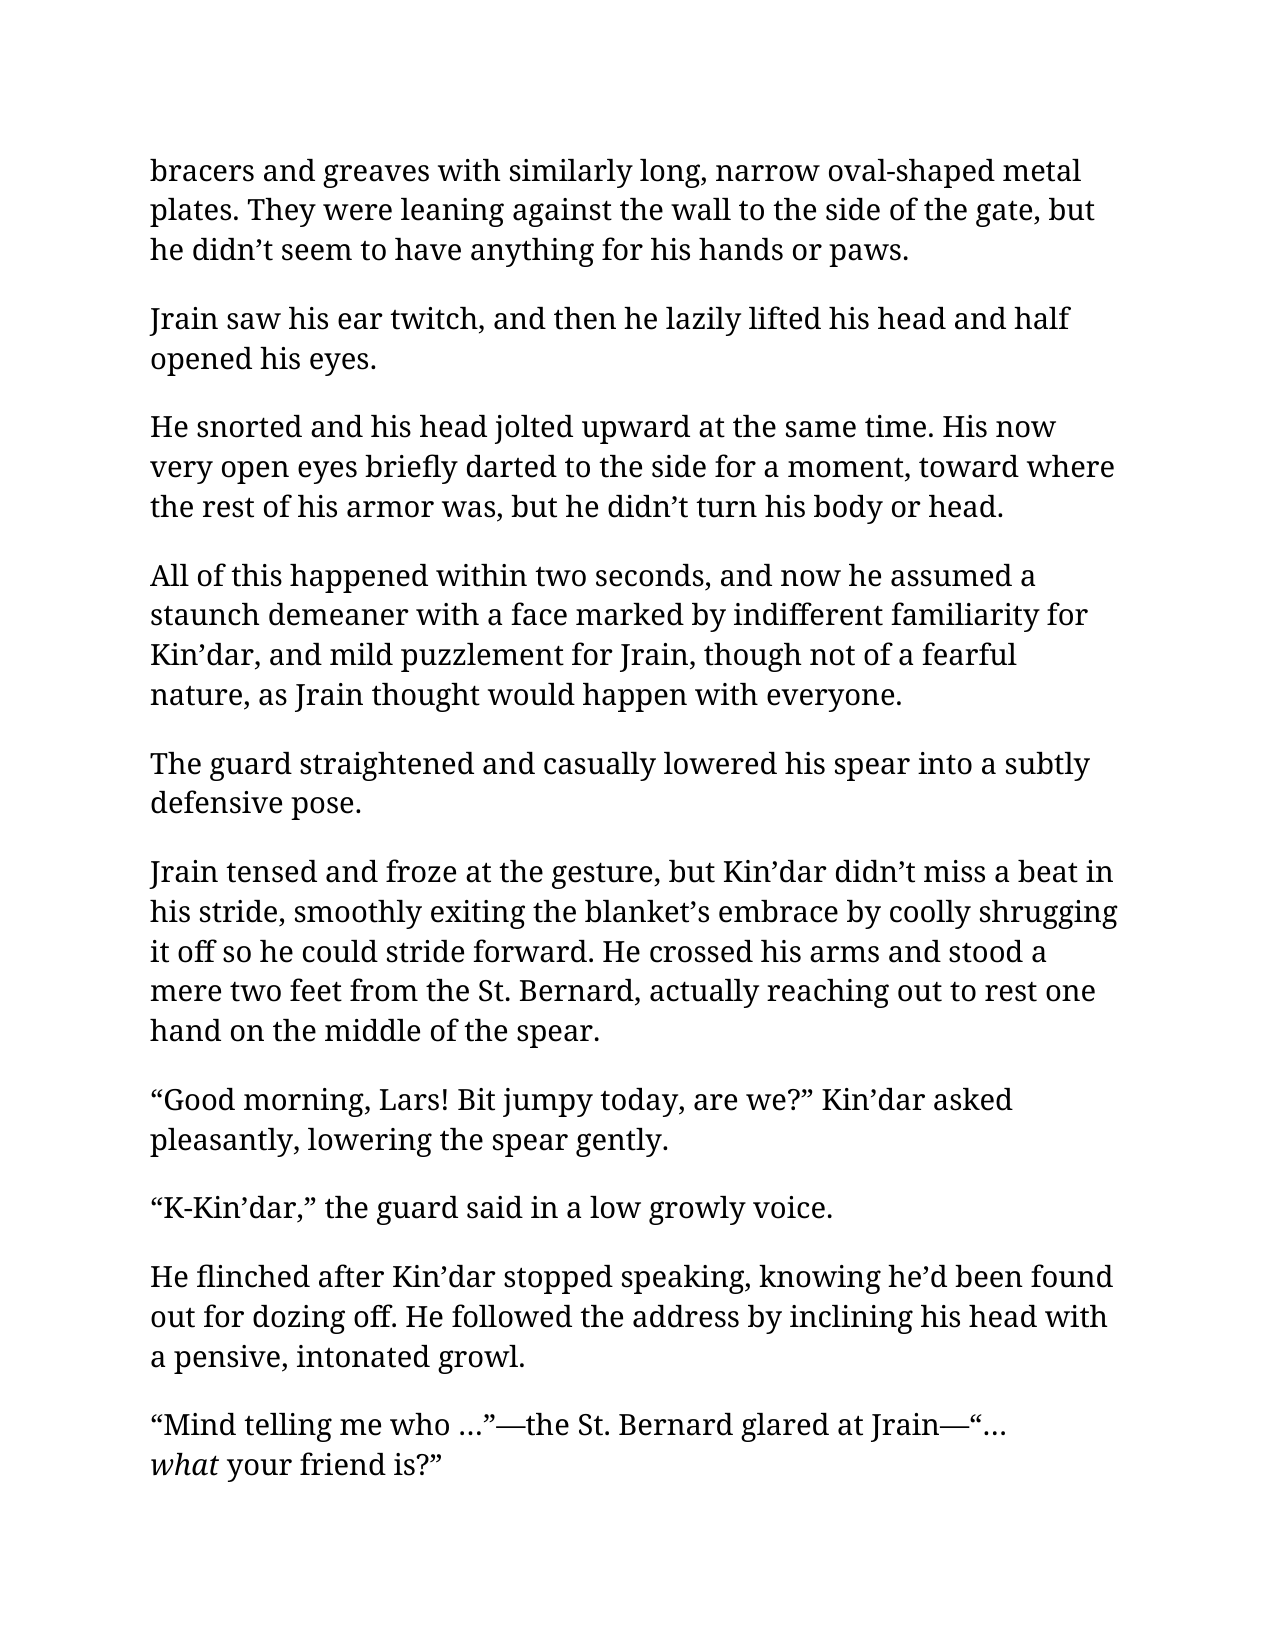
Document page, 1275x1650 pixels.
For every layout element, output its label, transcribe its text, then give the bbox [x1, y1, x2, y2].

text He snorted and his head jolted upward at the same time. His now very open eyes briefly darted to the side for a moment, toward where the rest of his armor was, but he didn’t turn his body or head. [150, 407, 1125, 526]
text “Good morning, Lars! Bit jumpy today, are we?” Kin’dar asked pleasantly, lowering the spear gently. [150, 1079, 1125, 1158]
text “Mind telling me who …”—the St. Bernard glared at Jrain—“… what your friend is?” [150, 1405, 1125, 1484]
text Jrain saw his ear twitch, and then he lazily lifted his head and half opened his eyes. [150, 298, 1125, 378]
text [150, 150, 1125, 269]
text The guard straightened and casually lowered his spear into a subtly defensive pose. [150, 743, 1125, 822]
text Jrain tensed and froze at the gesture, but Kin’dar didn’t miss a beat in his stride, smoothly exiting the blanket’s embrace by coolly shrugging it off so he could stride forward. He crossed his arms and stood a mere two feet from the St. Bernard, actually reaching out to rest one hand on the middle of the spear. [150, 851, 1125, 1050]
text He flinched after Kin’dar stopped speaking, knowing he’d been found out for dozing off. He followed the address by inclining his head with a pensive, intonated growl. [150, 1256, 1125, 1376]
text All of this happened within two seconds, and now he assumed a staunch demeaner with a face marked by indifferent familiarity for Kin’dar, and mild puzzlement for Jrain, though not of a fearful nature, as Jrain thought would happen with everyone. [150, 555, 1125, 714]
text “K-Kin’dar,” the guard said in a low growly voice. [150, 1188, 1125, 1227]
